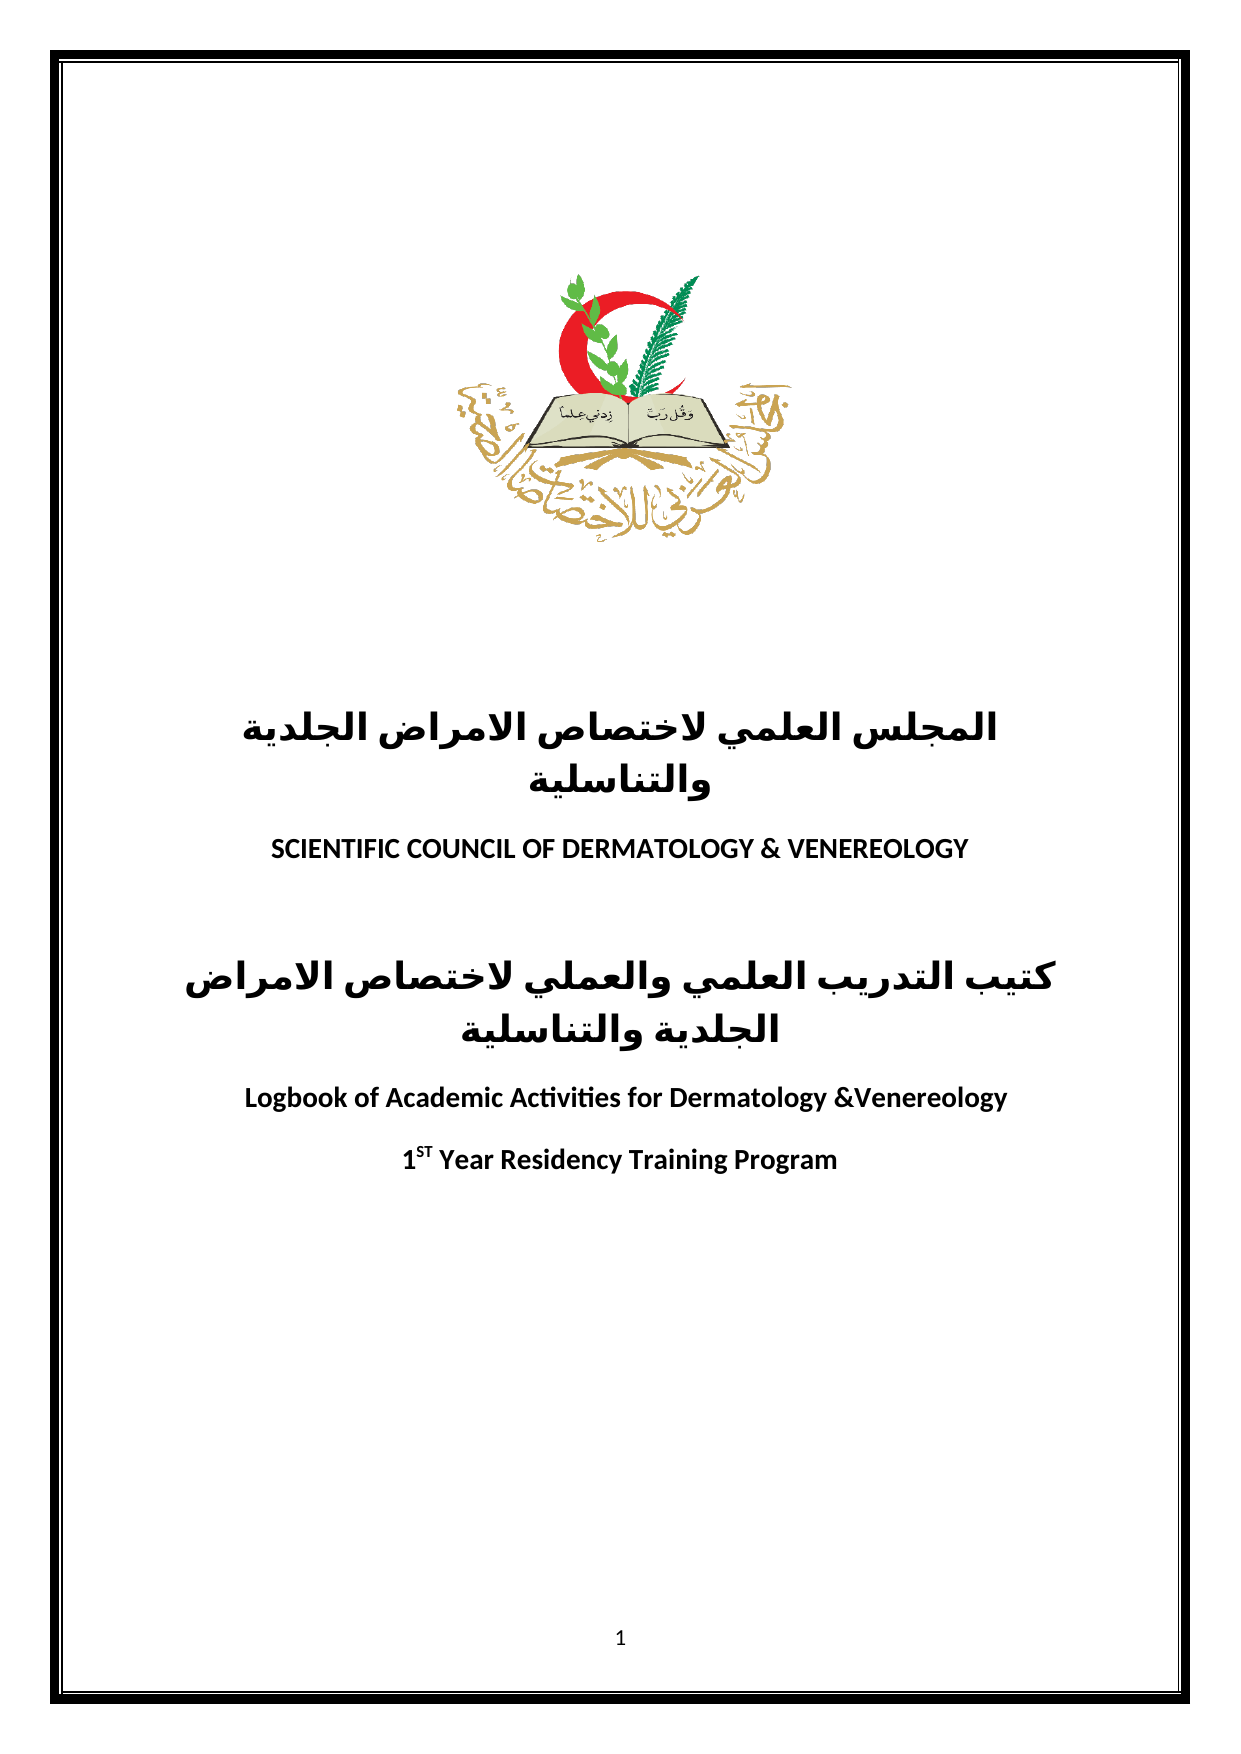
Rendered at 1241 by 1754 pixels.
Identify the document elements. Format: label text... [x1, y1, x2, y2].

text 1ST Year Residency Training Program [150, 1141, 1090, 1177]
picture [435, 256, 805, 555]
text SCIENTIFIC COUNCIL OF DERMATOLOGY & VENEREOLOGY [150, 830, 1090, 865]
text Logbook of Academic Activities for Dermatology &Venereology [150, 1079, 1090, 1115]
text كتيب التدريب العلمي والعملي لاختصاص الامراض الجلدية والتناسلية [150, 953, 1090, 1052]
text المجلس العلمي لاختصاص الامراض الجلدية والتناسلية [150, 703, 1090, 802]
